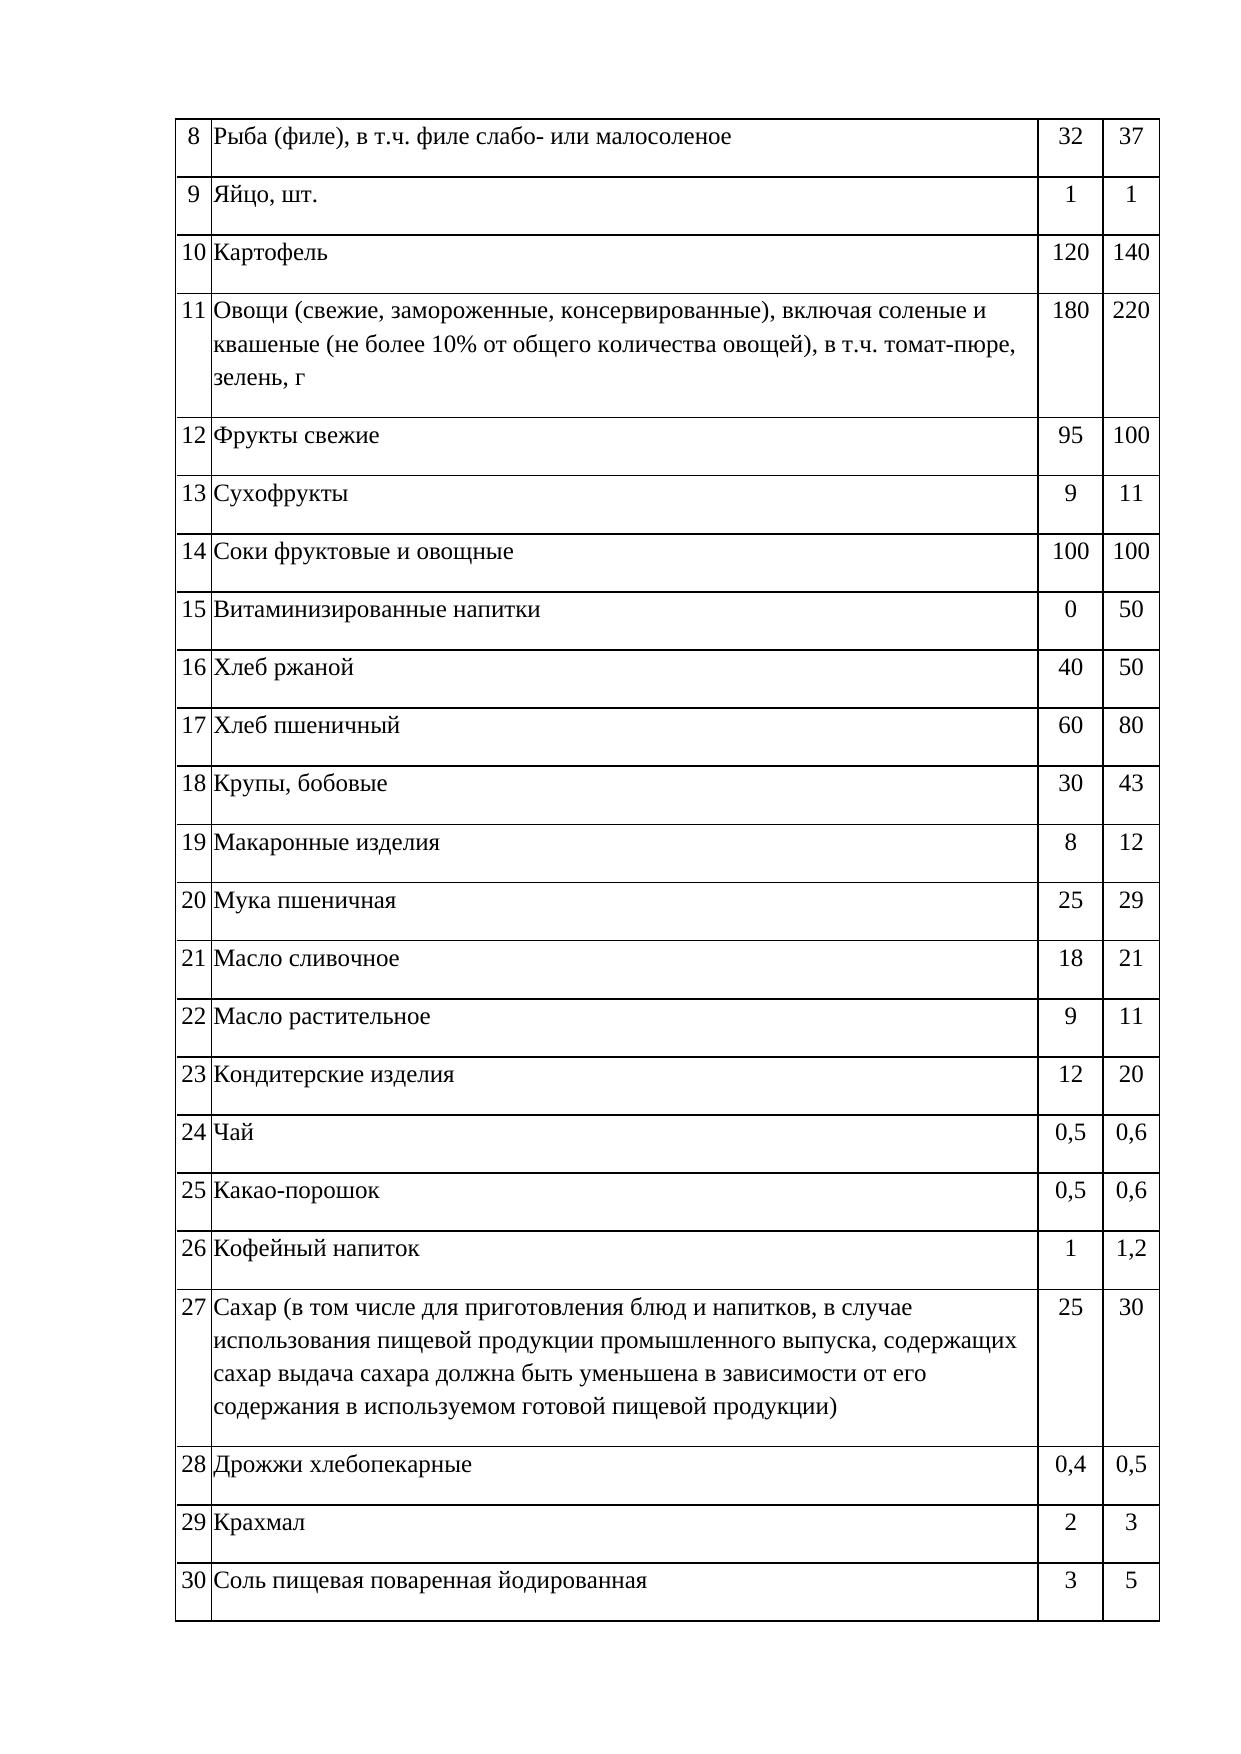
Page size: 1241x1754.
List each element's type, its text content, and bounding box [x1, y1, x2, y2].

table_cell Мука пшеничная [212, 883, 1037, 940]
table_cell 25 [1039, 1290, 1102, 1446]
table_cell 1 [1104, 178, 1159, 234]
table_cell 26 [176, 1231, 211, 1288]
table_cell 18 [1039, 941, 1102, 998]
table_cell Фрукты свежие [212, 418, 1037, 475]
table_cell 8 [176, 120, 211, 176]
table_cell 25 [1039, 883, 1102, 940]
table_cell 180 [1039, 294, 1102, 417]
table_cell 29 [176, 1505, 211, 1562]
table_cell Крупы, бобовые [212, 767, 1037, 823]
table_cell 16 [176, 650, 211, 707]
table_cell 3 [1039, 1564, 1102, 1620]
table_cell 18 [176, 766, 211, 823]
table_cell 100 [1104, 418, 1159, 475]
table_cell 43 [1104, 767, 1159, 823]
table_cell 30 [176, 1563, 211, 1620]
table_cell 32 [1039, 120, 1102, 176]
table_cell 50 [1104, 651, 1159, 707]
table_cell 80 [1104, 709, 1159, 765]
table_cell 1,2 [1104, 1232, 1159, 1288]
table_cell 0,5 [1039, 1174, 1102, 1230]
table_cell 19 [176, 825, 211, 882]
table_cell 13 [176, 476, 211, 533]
table_cell 14 [176, 534, 211, 591]
table_cell Сухофрукты [212, 476, 1037, 533]
table_cell 0,5 [1039, 1116, 1102, 1172]
table_cell Соль пищевая поваренная йодированная [212, 1564, 1037, 1620]
table_cell 0,6 [1104, 1116, 1159, 1172]
table_cell 12 [1104, 825, 1159, 882]
table_cell Макаронные изделия [212, 825, 1037, 882]
table_cell 100 [1039, 535, 1102, 591]
table_cell Сахар (в том числе для приготовления блюд и напитков, в случае использования пищевой продукции промышленного выпуска, содержащих сахар выдача сахара должна быть уменьшена в зависимости от его содержания в используемом готовой пищевой продукции) [212, 1290, 1037, 1446]
table_cell 11 [1104, 1000, 1159, 1056]
table_cell 37 [1104, 120, 1159, 176]
table_cell Масло сливочное [212, 941, 1037, 998]
table_cell 0,4 [1039, 1447, 1102, 1504]
table_cell Дрожжи хлебопекарные [212, 1447, 1037, 1504]
table_cell 2 [1039, 1506, 1102, 1562]
table_cell Чай [212, 1116, 1037, 1172]
table_cell 3 [1104, 1506, 1159, 1562]
table_cell 8 [1039, 825, 1102, 882]
table_cell 17 [176, 708, 211, 765]
table_cell 22 [176, 999, 211, 1056]
table_cell 40 [1039, 651, 1102, 707]
table_cell 9 [176, 177, 211, 234]
table_cell 140 [1104, 236, 1159, 292]
table_cell Крахмал [212, 1506, 1037, 1562]
table_cell Какао-порошок [212, 1174, 1037, 1230]
table_cell Яйцо, шт. [212, 178, 1037, 234]
table_cell Овощи (свежие, замороженные, консервированные), включая соленые и квашеные (не более 10% от общего количества овощей), в т.ч. томат-пюре, зелень, г [212, 294, 1037, 417]
table_cell Хлеб ржаной [212, 651, 1037, 707]
table_cell Кондитерские изделия [212, 1058, 1037, 1114]
table_cell Витаминизированные напитки [212, 593, 1037, 649]
table_cell 11 [1104, 476, 1159, 533]
table_cell 9 [1039, 476, 1102, 533]
table_cell Рыба (филе), в т.ч. филе слабо- или малосоленое [212, 120, 1037, 176]
table_cell 11 [176, 294, 211, 417]
table_cell 60 [1039, 709, 1102, 765]
table_cell 10 [176, 235, 211, 292]
table_cell 28 [176, 1447, 211, 1504]
table_cell Хлеб пшеничный [212, 709, 1037, 765]
table_cell 30 [1104, 1290, 1159, 1446]
table_cell 1 [1039, 1232, 1102, 1288]
table_cell 0 [1039, 593, 1102, 649]
table_cell 95 [1039, 418, 1102, 475]
table_cell 0,6 [1104, 1174, 1159, 1230]
table_cell 0,5 [1104, 1447, 1159, 1504]
table_cell 220 [1104, 294, 1159, 417]
table_cell 15 [176, 592, 211, 649]
table_cell 12 [1039, 1058, 1102, 1114]
table_cell Масло растительное [212, 1000, 1037, 1056]
table_cell 5 [1104, 1564, 1159, 1620]
table_cell 12 [176, 418, 211, 475]
table_cell 21 [1104, 941, 1159, 998]
table_cell Соки фруктовые и овощные [212, 535, 1037, 591]
table_cell 25 [176, 1173, 211, 1230]
table_cell 24 [176, 1115, 211, 1172]
table_cell 29 [1104, 883, 1159, 940]
table_cell 20 [1104, 1058, 1159, 1114]
table_cell Кофейный напиток [212, 1232, 1037, 1288]
table_cell Картофель [212, 236, 1037, 292]
table_cell 23 [176, 1057, 211, 1114]
table_cell 27 [176, 1290, 211, 1446]
table_cell 120 [1039, 236, 1102, 292]
table_cell 100 [1104, 535, 1159, 591]
table_cell 9 [1039, 1000, 1102, 1056]
table_cell 50 [1104, 593, 1159, 649]
table_cell 30 [1039, 767, 1102, 823]
table_cell 1 [1039, 178, 1102, 234]
table_cell 21 [176, 941, 211, 998]
table_cell 20 [176, 883, 211, 940]
